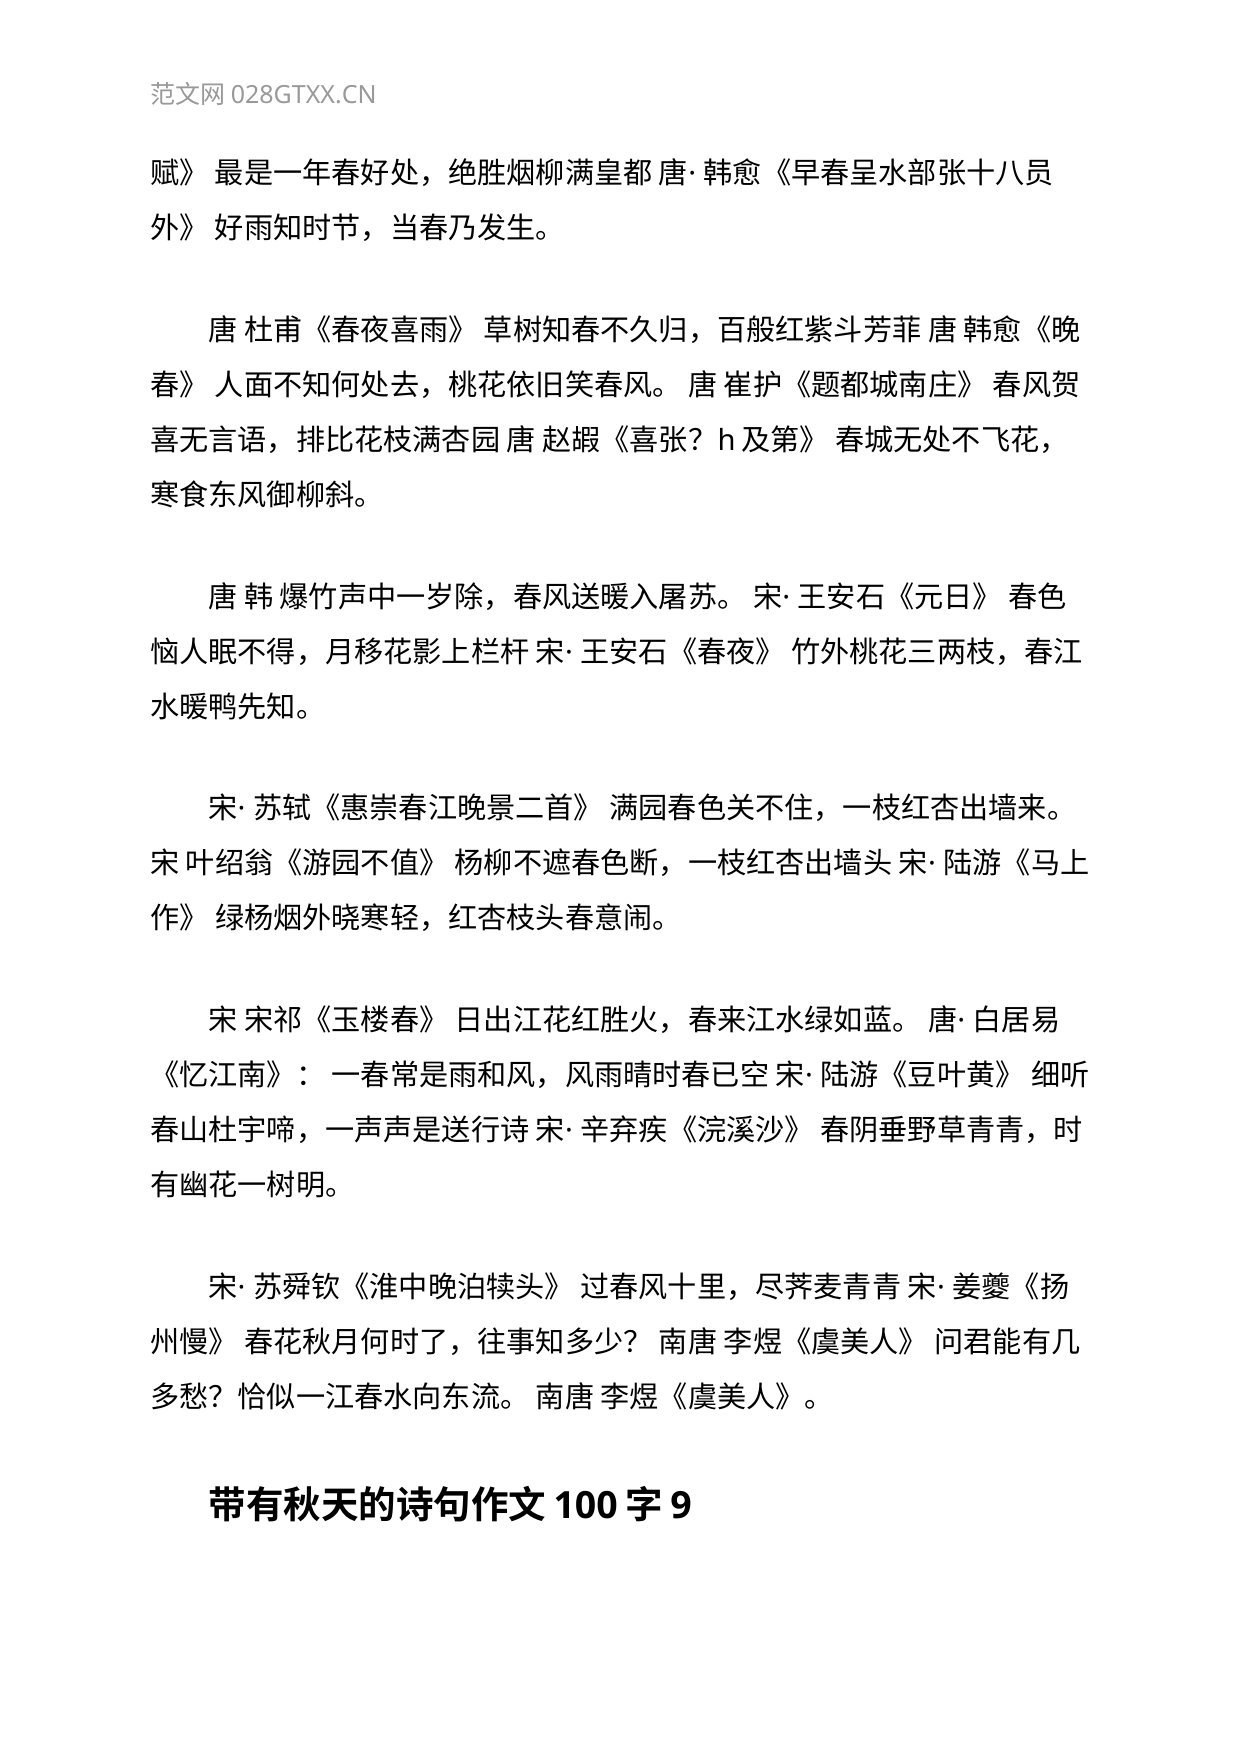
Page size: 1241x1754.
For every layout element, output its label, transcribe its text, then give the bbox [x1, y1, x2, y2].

text 宋· 苏轼《惠崇春江晚景二首》 满园春色关不住，一枝红杏出墙来。 宋 叶绍翁《游园不值》 杨柳不遮春色断，一枝红杏出墙头 宋· 陆游《马上作》 绿杨烟外晓寒轻，红杏枝头春意闹。 [150, 785, 1090, 937]
text 宋 宋祁《玉楼春》 日出江花红胜火，春来江水绿如蓝。 唐· 白居易《忆江南》： 一春常是雨和风，风雨晴时春已空 宋· 陆游《豆叶黄》 细听春山杜宇啼，一声声是送行诗 宋· 辛弃疾《浣溪沙》 春阴垂野草青青，时有幽花一树明。 [150, 997, 1090, 1204]
text 唐 韩 爆竹声中一岁除，春风送暖入屠苏。 宋· 王安石《元日》 春色恼人眠不得，月移花影上栏杆 宋· 王安石《春夜》 竹外桃花三两枝，春江水暖鸭先知。 [150, 573, 1090, 726]
text 带有秋天的诗句作文100字9 [150, 1475, 1090, 1530]
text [150, 150, 1090, 247]
text 宋· 苏舜钦《淮中晚泊犊头》 过春风十里，尽荠麦青青 宋· 姜夔《扬州慢》 春花秋月何时了，往事知多少？ 南唐 李煜《虞美人》 问君能有几多愁？恰似一江春水向东流。 南唐 李煜《虞美人》。 [150, 1264, 1090, 1416]
text 唐 杜甫《春夜喜雨》 草树知春不久归，百般红紫斗芳菲 唐 韩愈《晚春》 人面不知何处去，桃花依旧笑春风。 唐 崔护《题都城南庄》 春风贺喜无言语，排比花枝满杏园 唐 赵嘏《喜张？h及第》 春城无处不飞花，寒食东风御柳斜。 [150, 307, 1090, 514]
